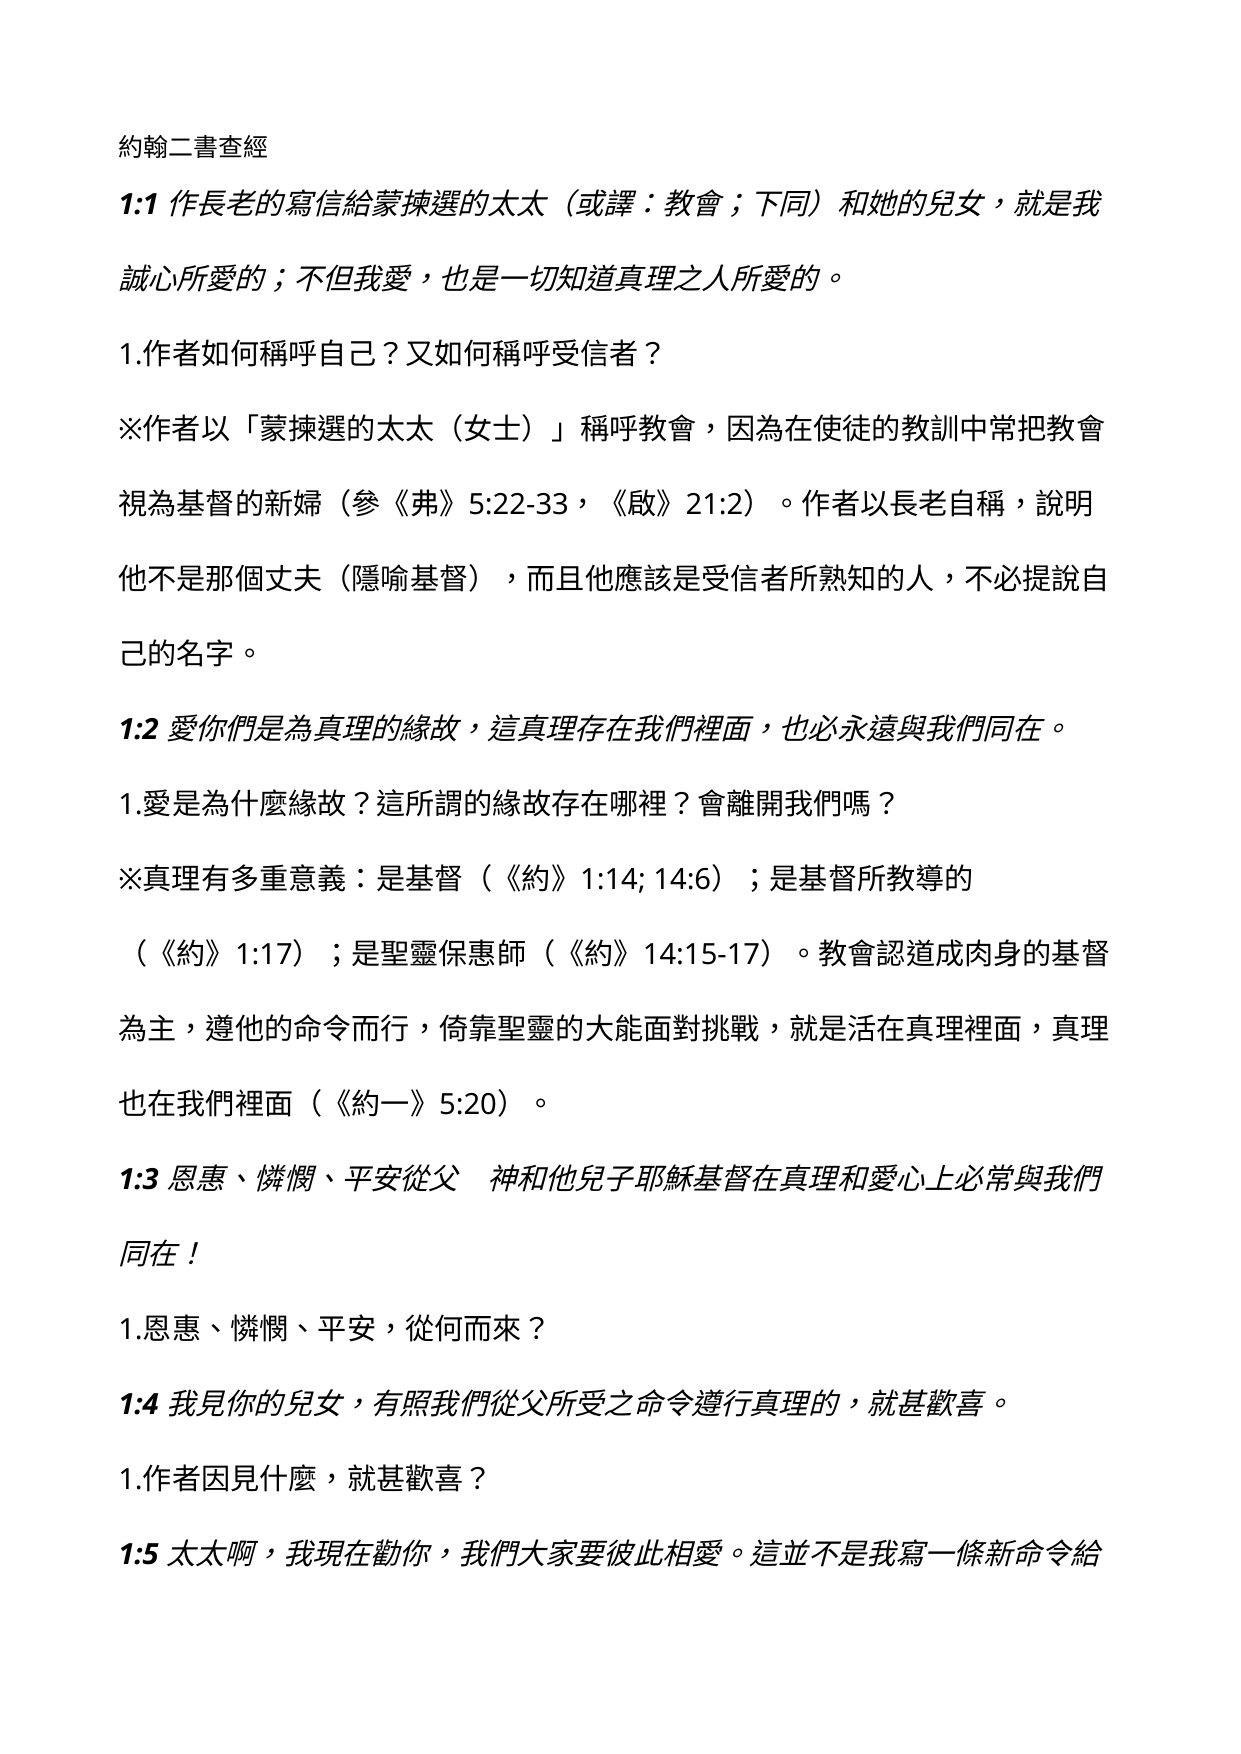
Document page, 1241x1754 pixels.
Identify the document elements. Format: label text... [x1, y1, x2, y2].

text 1:1 作長老的寫信給蒙揀選的太太（或譯：教會；下同）和她的兒女，就是我誠心所愛的；不但我愛，也是一切知道真理之人所愛的。 [118, 164, 1122, 314]
text ※真理有多重意義：是基督（《約》1:14; 14:6）；是基督所教導的（《約》1:17）；是聖靈保惠師（《約》14:15-17）。教會認道成肉身的基督為主，遵他的命令而行，倚靠聖靈的大能面對挑戰，就是活在真理裡面，真理也在我們裡面（《約一》5:20）。 1:3 恩惠、憐憫、平安從父 神和他兒子耶穌基督在真理和愛心上必常與我們同在！ [118, 839, 1122, 1289]
text 1.作者如何稱呼自己？又如何稱呼受信者？ [118, 314, 1122, 389]
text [118, 1439, 1122, 1589]
text ※作者以「蒙揀選的太太（女士）」稱呼教會，因為在使徒的教訓中常把教會視為基督的新婦（參《弗》5:22-33，《啟》21:2）。作者以長老自稱，說明他不是那個丈夫（隱喻基督），而且他應該是受信者所熟知的人，不必提說自己的名字。 1:2 愛你們是為真理的緣故，這真理存在我們裡面，也必永遠與我們同在。 [118, 389, 1122, 764]
text 約翰二書查經 [118, 127, 1122, 164]
text 1.愛是為什麼緣故？這所謂的緣故存在哪裡？會離開我們嗎？ [118, 764, 1122, 839]
text 1.恩惠、憐憫、平安，從何而來？ 1:4 我見你的兒女，有照我們從父所受之命令遵行真理的，就甚歡喜。 [118, 1289, 1122, 1439]
